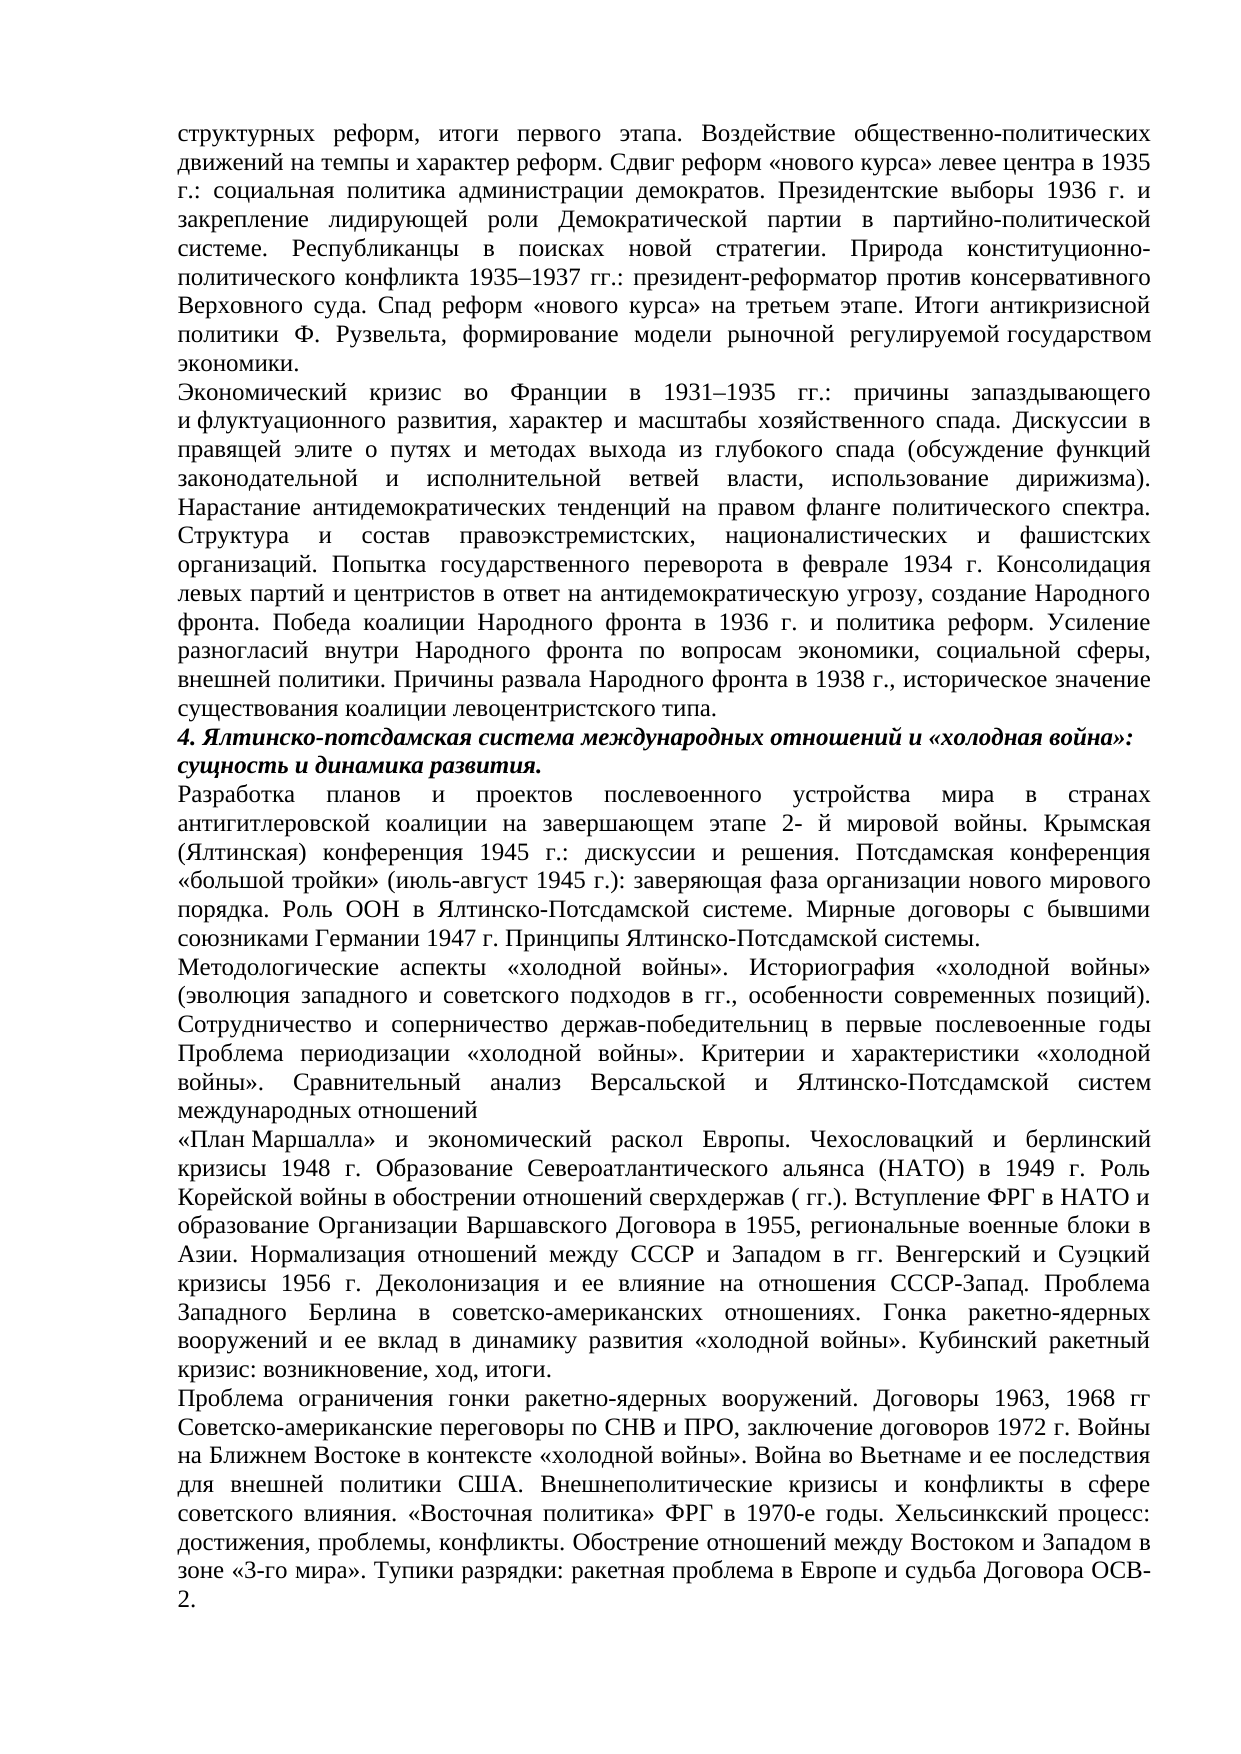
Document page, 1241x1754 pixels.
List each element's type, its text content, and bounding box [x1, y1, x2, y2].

text 4. Ялтинско-потсдамская система международных отношений и «холодная война»: [177, 722, 1152, 751]
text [177, 118, 1152, 377]
text сущность и динамика развития. [177, 751, 1152, 779]
text Разработка планов и проектов послевоенного устройства мира в странах антигитлеровской коалиции на завершающем этапе 2- й мировой войны. Крымская (Ялтинская) конференция 1945 г.: дискуссии и решения. Потсдамская конференция «большой тройки» (июль-август 1945 г.): заверяющая фаза организации нового мирового порядка. Роль ООН в Ялтинско-Потсдамской системе. Мирные договоры с бывшими союзниками Германии 1947 г. Принципы Ялтинско-Потсдамской системы. [177, 779, 1152, 952]
text «План Маршалла» и экономический раскол Европы. Чехословацкий и берлинский кризисы 1948 г. Образование Североатлантического альянса (НАТО) в 1949 г. Роль Корейской войны в обострении отношений сверхдержав ( гг.). Вступление ФРГ в НАТО и образование Организации Варшавского Договора в 1955, региональные военные блоки в Азии. Нормализация отношений между СССР и Западом в гг. Венгерский и Суэцкий кризисы 1956 г. Деколонизация и ее влияние на отношения СССР-Запад. Проблема Западного Берлина в советско-американских отношениях. Гонка ракетно-ядерных вооружений и ее вклад в динамику развития «холодной войны». Кубинский ракетный кризис: возникновение, ход, итоги. [177, 1124, 1152, 1383]
text Экономический кризис во Франции в 1931–1935 гг.: причины запаздывающего и флуктуационного развития, характер и масштабы хозяйственного спада. Дискуссии в правящей элите о путях и методах выхода из глубокого спада (обсуждение функций законодательной и исполнительной ветвей власти, использование дирижизма). Нарастание антидемократических тенденций на правом фланге политического спектра. Структура и состав правоэкстремистских, националистических и фашистских организаций. Попытка государственного переворота в феврале 1934 г. Консолидация левых партий и центристов в ответ на антидемократическую угрозу, создание Народного фронта. Победа коалиции Народного фронта в 1936 г. и политика реформ. Усиление разногласий внутри Народного фронта по вопросам экономики, социальной сферы, внешней политики. Причины развала Народного фронта в 1938 г., историческое значение существования коалиции левоцентристского типа. [177, 377, 1152, 722]
text Методологические аспекты «холодной войны». Историография «холодной войны» (эволюция западного и советского подходов в гг., особенности современных позиций). Сотрудничество и соперничество держав-победительниц в первые послевоенные годы Проблема периодизации «холодной войны». Критерии и характеристики «холодной войны». Сравнительный анализ Версальской и Ялтинско-Потсдамской систем международных отношений [177, 952, 1152, 1124]
text Проблема ограничения гонки ракетно-ядерных вооружений. Договоры 1963, 1968 гг Советско-американские переговоры по СНВ и ПРО, заключение договоров 1972 г. Войны на Ближнем Востоке в контексте «холодной войны». Война во Вьетнаме и ее последствия для внешней политики США. Внешнеполитические кризисы и конфликты в сфере советского влияния. «Восточная политика» ФРГ в 1970-е годы. Хельсинкский процесс: достижения, проблемы, конфликты. Обострение отношений между Востоком и Западом в зоне «3-го мира». Тупики разрядки: ракетная проблема в Европе и судьба Договора ОСВ-2. [177, 1383, 1152, 1613]
